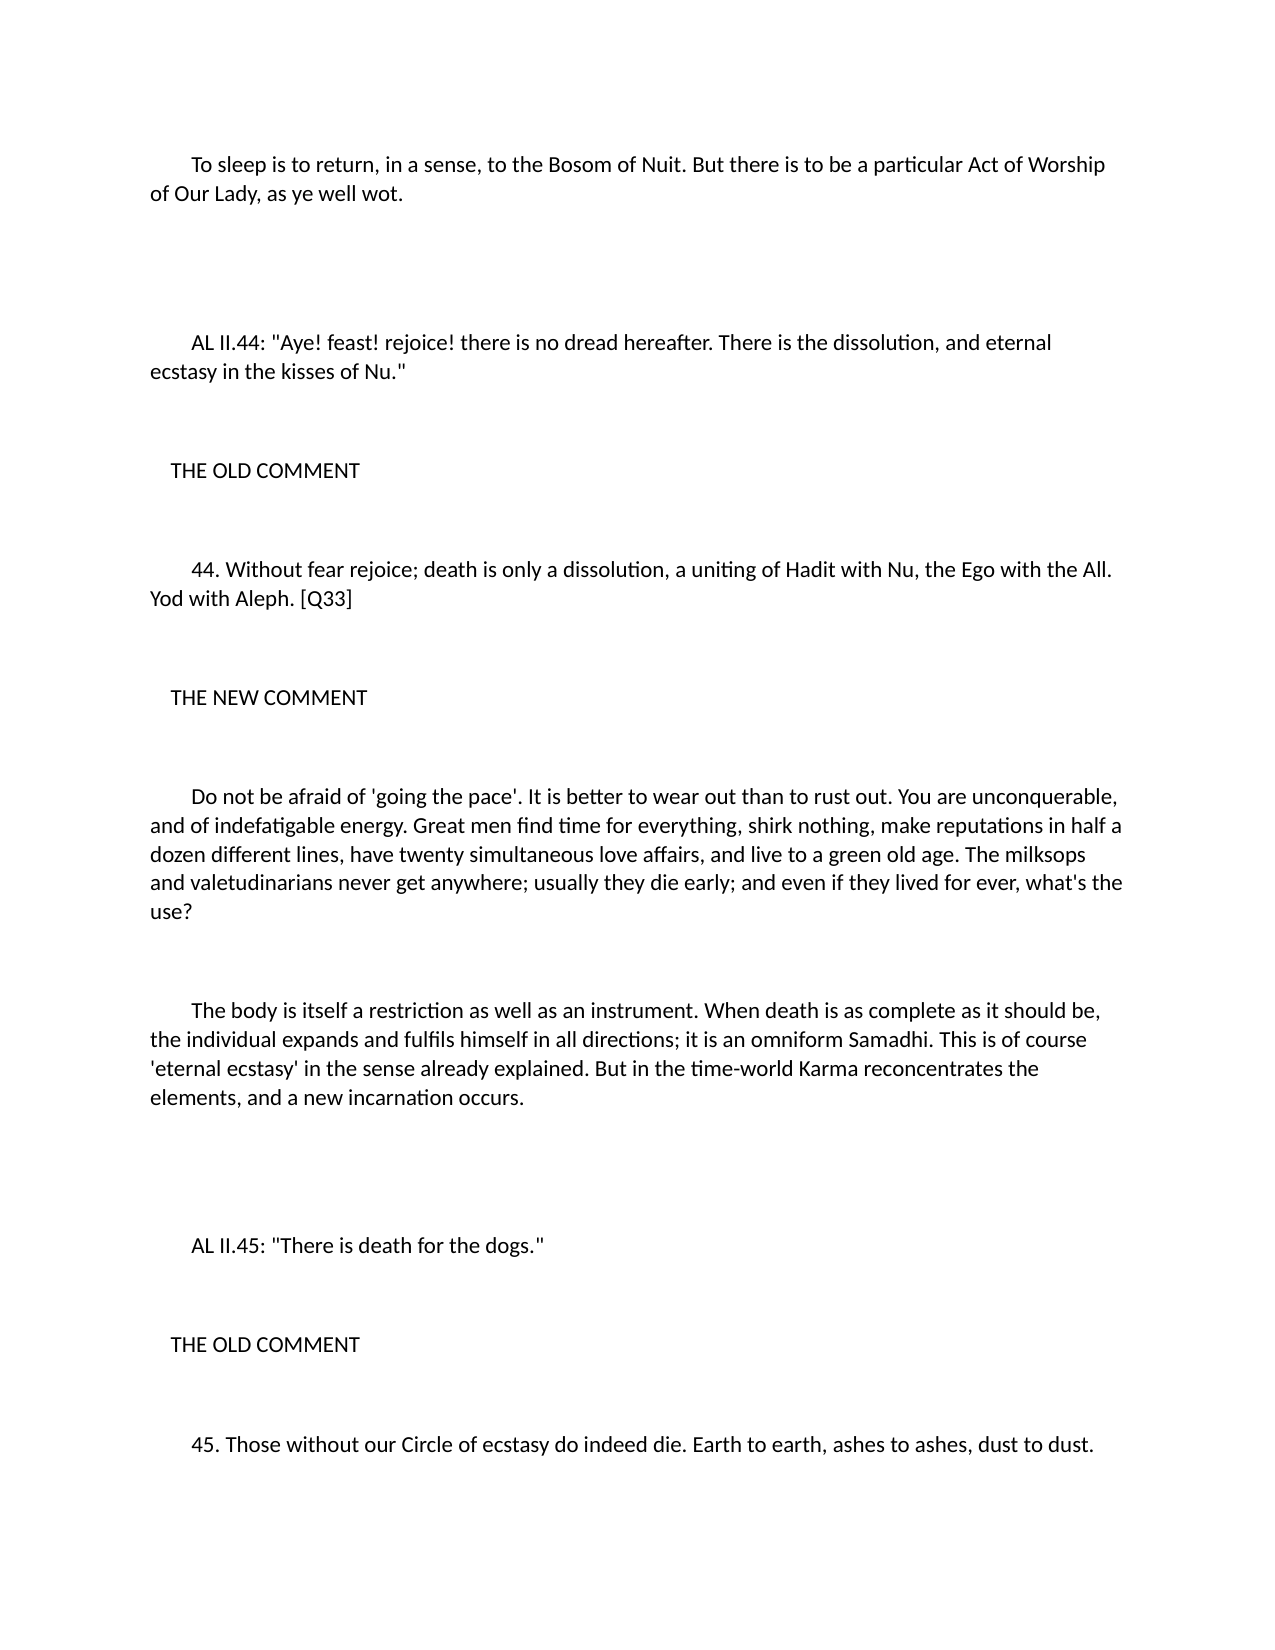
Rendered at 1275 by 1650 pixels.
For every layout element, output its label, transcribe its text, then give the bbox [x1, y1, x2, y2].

text AL II.44: "Aye! feast! rejoice! there is no dread hereafter. There is the dissolution, and eternal ecstasy in the kisses of Nu." [150, 327, 1125, 385]
text THE OLD COMMENT [150, 455, 1125, 484]
text AL II.45: "There is death for the dogs." [150, 1231, 1125, 1259]
text The body is itself a restriction as well as an instrument. When death is as complete as it should be, the individual expands and fulfils himself in all directions; it is an omniform Samadhi. This is of course 'eternal ecstasy' in the sense already explained. But in the time-world Karma reconcentrates the elements, and a new incarnation occurs. [150, 996, 1125, 1111]
text Do not be afraid of 'going the pace'. It is better to wear out than to rust out. You are unconquerable, and of indefatigable energy. Great men find time for everything, shirk nothing, make reputations in half a dozen different lines, have twenty simultaneous love affairs, and live to a green old age. The milksops and valetudinarians never get anywhere; usually they die early; and even if they lived for ever, what's the use? [150, 782, 1125, 925]
text THE OLD COMMENT [150, 1330, 1125, 1359]
text THE NEW COMMENT [150, 682, 1125, 711]
text 44. Without fear rejoice; death is only a dissolution, a uniting of Hadit with Nu, the Ego with the All. Yod with Aleph. [Q33] [150, 554, 1125, 612]
text 45. Those without our Circle of ecstasy do indeed die. Earth to earth, ashes to ashes, dust to dust. [150, 1429, 1125, 1458]
text To sleep is to return, in a sense, to the Bosom of Nuit. But there is to be a particular Act of Worship of Our Lady, as ye well wot. [150, 150, 1125, 207]
